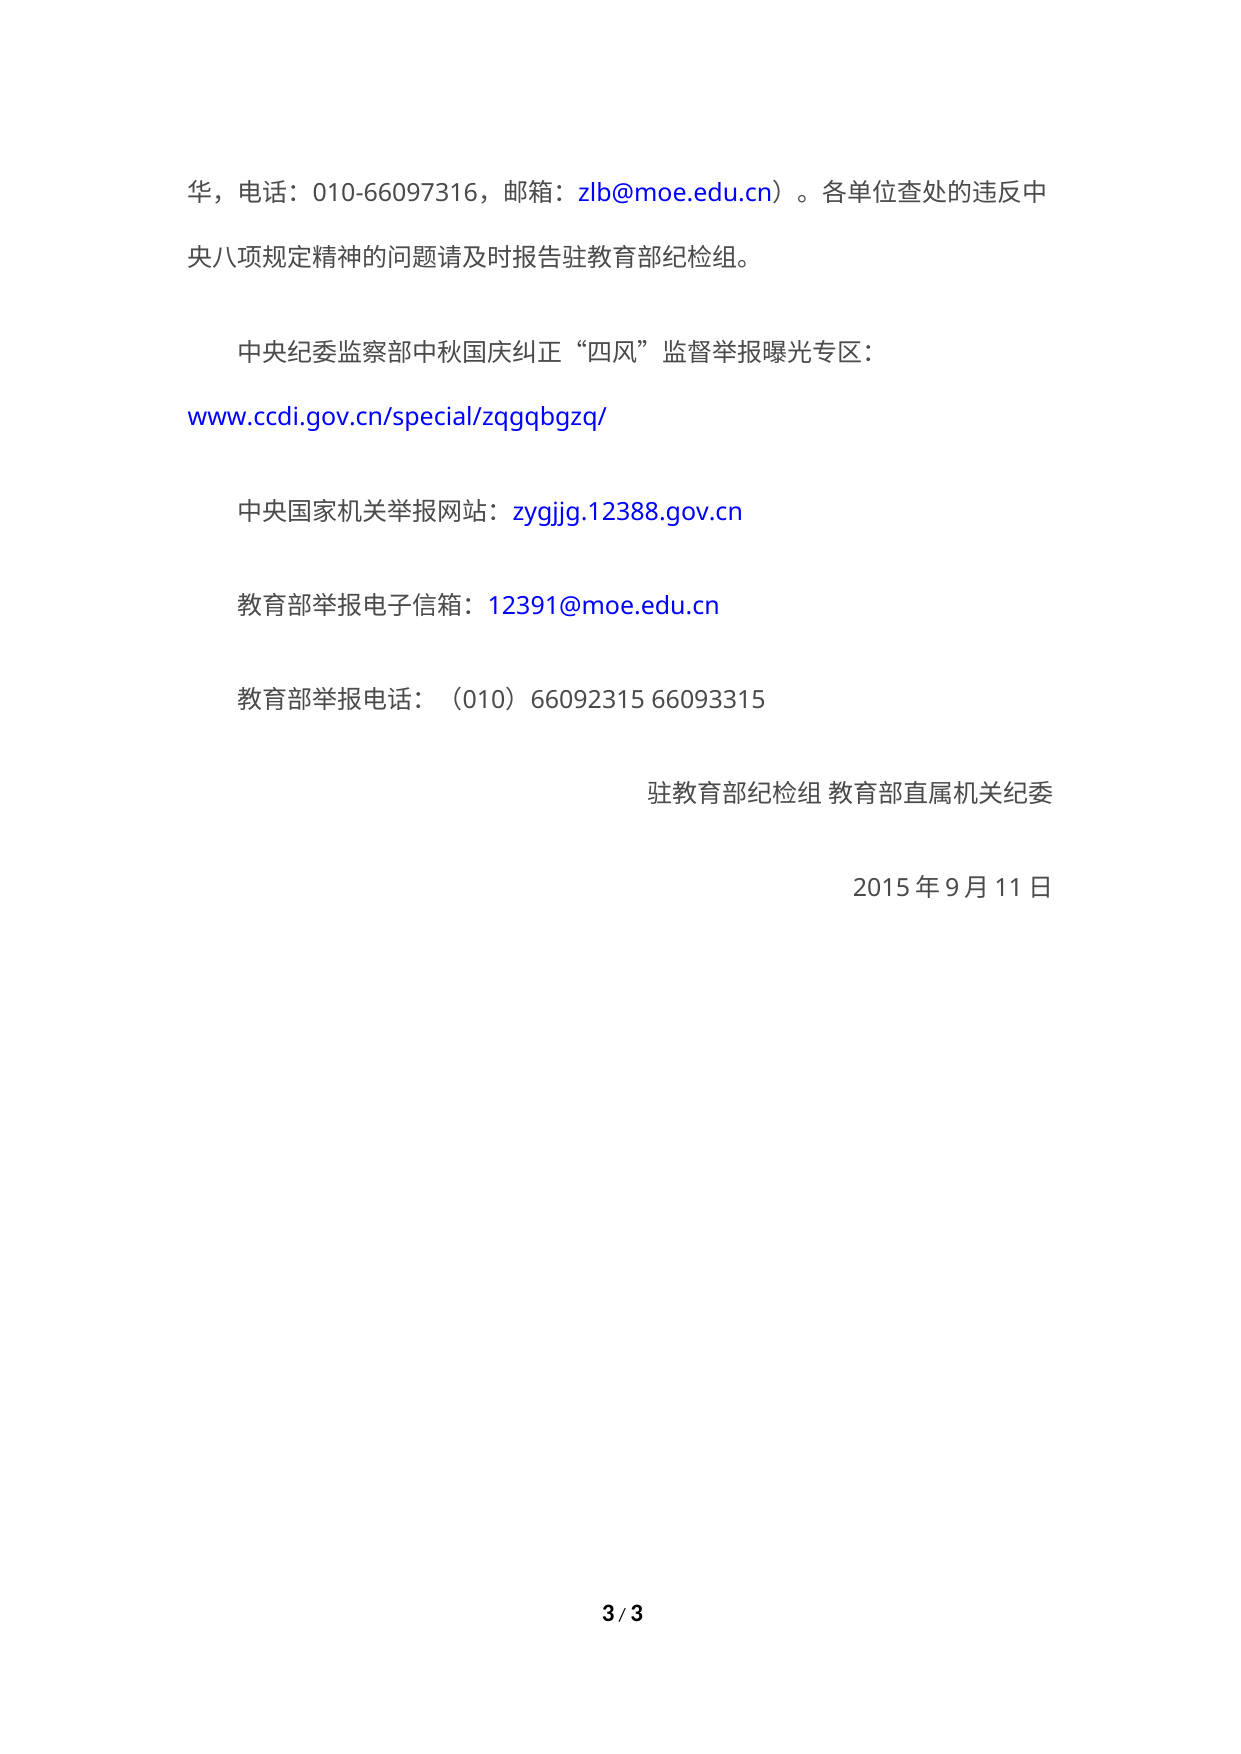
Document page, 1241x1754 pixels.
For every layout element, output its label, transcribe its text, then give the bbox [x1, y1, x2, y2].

text 教育部举报电话：（010）66092315 66093315 [187, 665, 1053, 730]
text 中央纪委监察部中秋国庆纠正“四风”监督举报曝光专区：www.ccdi.gov.cn/special/zqgqbgzq/ [187, 318, 1053, 448]
text 2015年9月11日 [187, 853, 1053, 918]
text 驻教育部纪检组 教育部直属机关纪委 [187, 759, 1053, 824]
text 中央国家机关举报网站：zygjjg.12388.gov.cn [187, 477, 1053, 542]
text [187, 158, 1053, 288]
text 教育部举报电子信箱：12391@moe.edu.cn [187, 571, 1053, 636]
